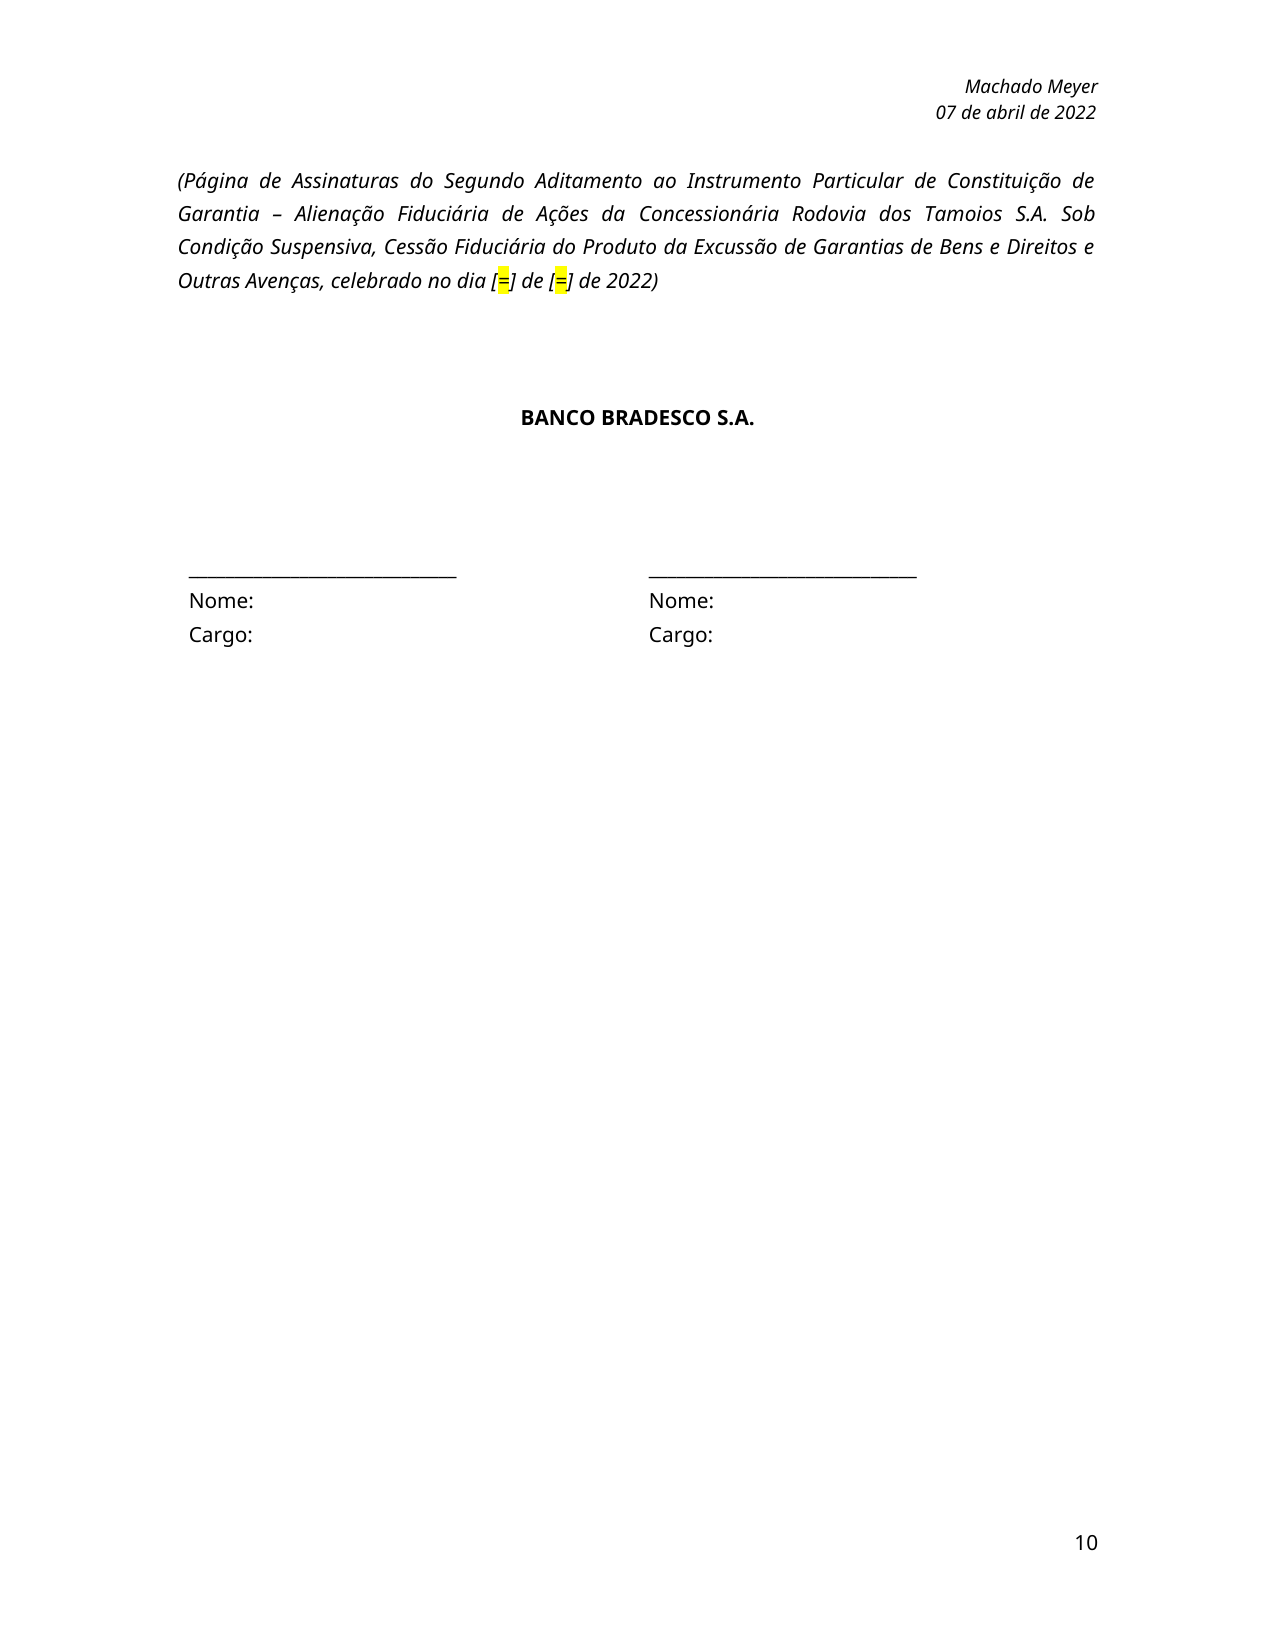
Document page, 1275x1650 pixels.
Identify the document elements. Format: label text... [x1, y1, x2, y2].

table_header _____________________________ Nome: Cargo: [638, 536, 1098, 662]
text (Página de Assinaturas do Segundo Aditamento ao Instrumento Particular de Constituição de Garantia – Alienação Fiduciária de Ações da Concessionária Rodovia dos Tamoios S.A. Sob Condição Suspensiva, Cessão Fiduciária do Produto da Excussão de Garantias de Bens e Direitos e Outras Avenças, celebrado no dia [=] de [=] de 2022) [177, 161, 1098, 295]
table_header _____________________________ Nome: Cargo: [177, 536, 637, 662]
text BANCO BRADESCO S.A. [177, 399, 1098, 432]
